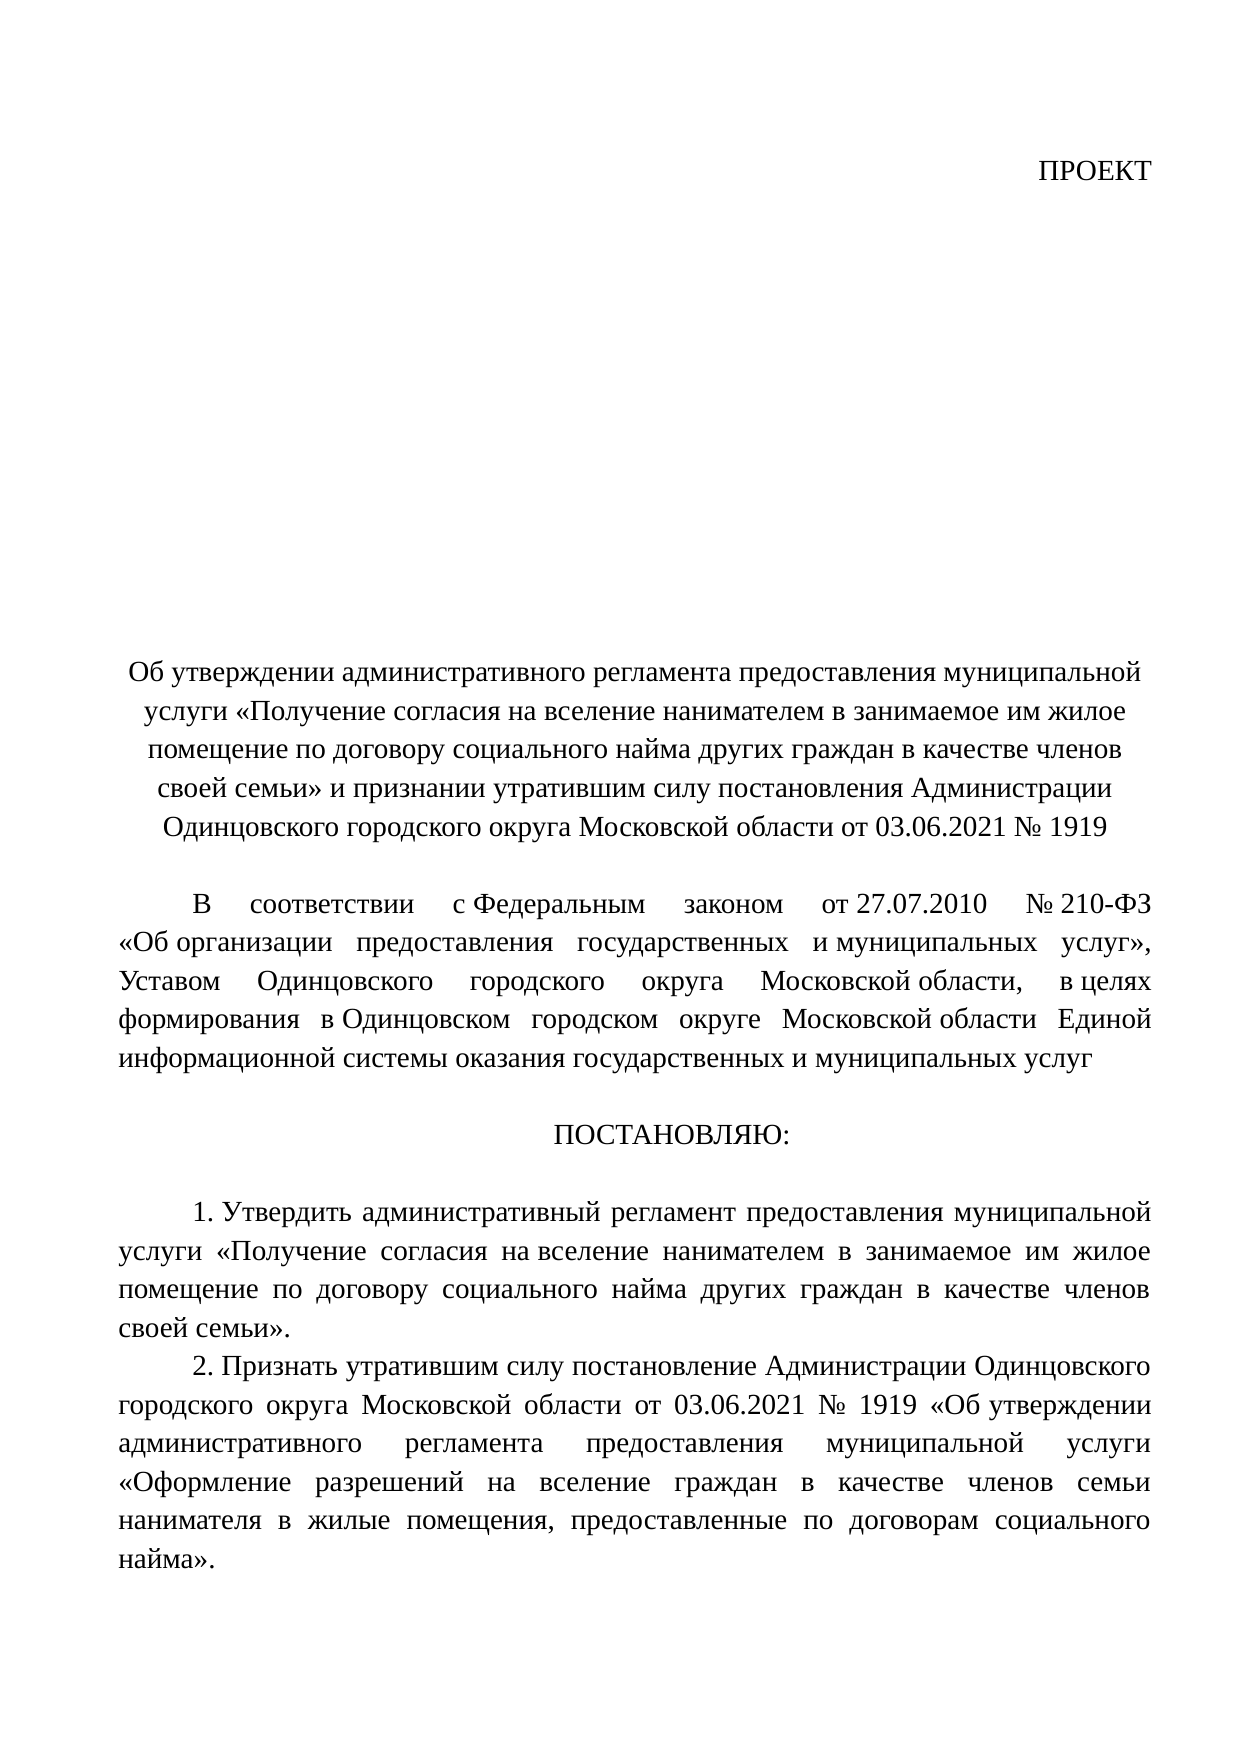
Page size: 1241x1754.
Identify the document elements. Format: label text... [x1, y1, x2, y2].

text Об утверждении административного регламента предоставления муниципальной услуги «Получение согласия на вселение нанимателем в занимаемое им жилое помещение по договору социального найма других граждан в качестве членов своей семьи» и признании утратившим силу постановления Администрации Одинцовского городского округа Московской области от 03.06.2021 № 1919 [118, 654, 1152, 842]
text 1. Утвердить административный регламент предоставления муниципальной услуги «Получение согласия на вселение нанимателем в занимаемое им жилое помещение по договору социального найма других граждан в качестве членов своей семьи». [118, 1194, 1152, 1343]
text ПОСТАНОВЛЯЮ: [118, 1117, 1152, 1151]
text В соответствии с Федеральным законом от 27.07.2010 № 210⁠⁠-⁠⁠ФЗ «Об организации предоставления государственных и муниципальных услуг», Уставом Одинцовского городского округа Московской области, в целях формирования в Одинцовском городском округе Московской области Единой информационной системы оказания государственных и муниципальных услуг [118, 886, 1152, 1073]
text ПРОЕКТ [118, 153, 1152, 187]
text 2. Признать утратившим силу постановление Администрации Одинцовского городского округа Московской области от 03.06.2021 № 1919 «Об утверждении административного регламента предоставления муниципальной услуги «Оформление разрешений на вселение граждан в качестве членов семьи нанимателя в жилые помещения, предоставленные по договорам социального найма». [118, 1348, 1152, 1574]
